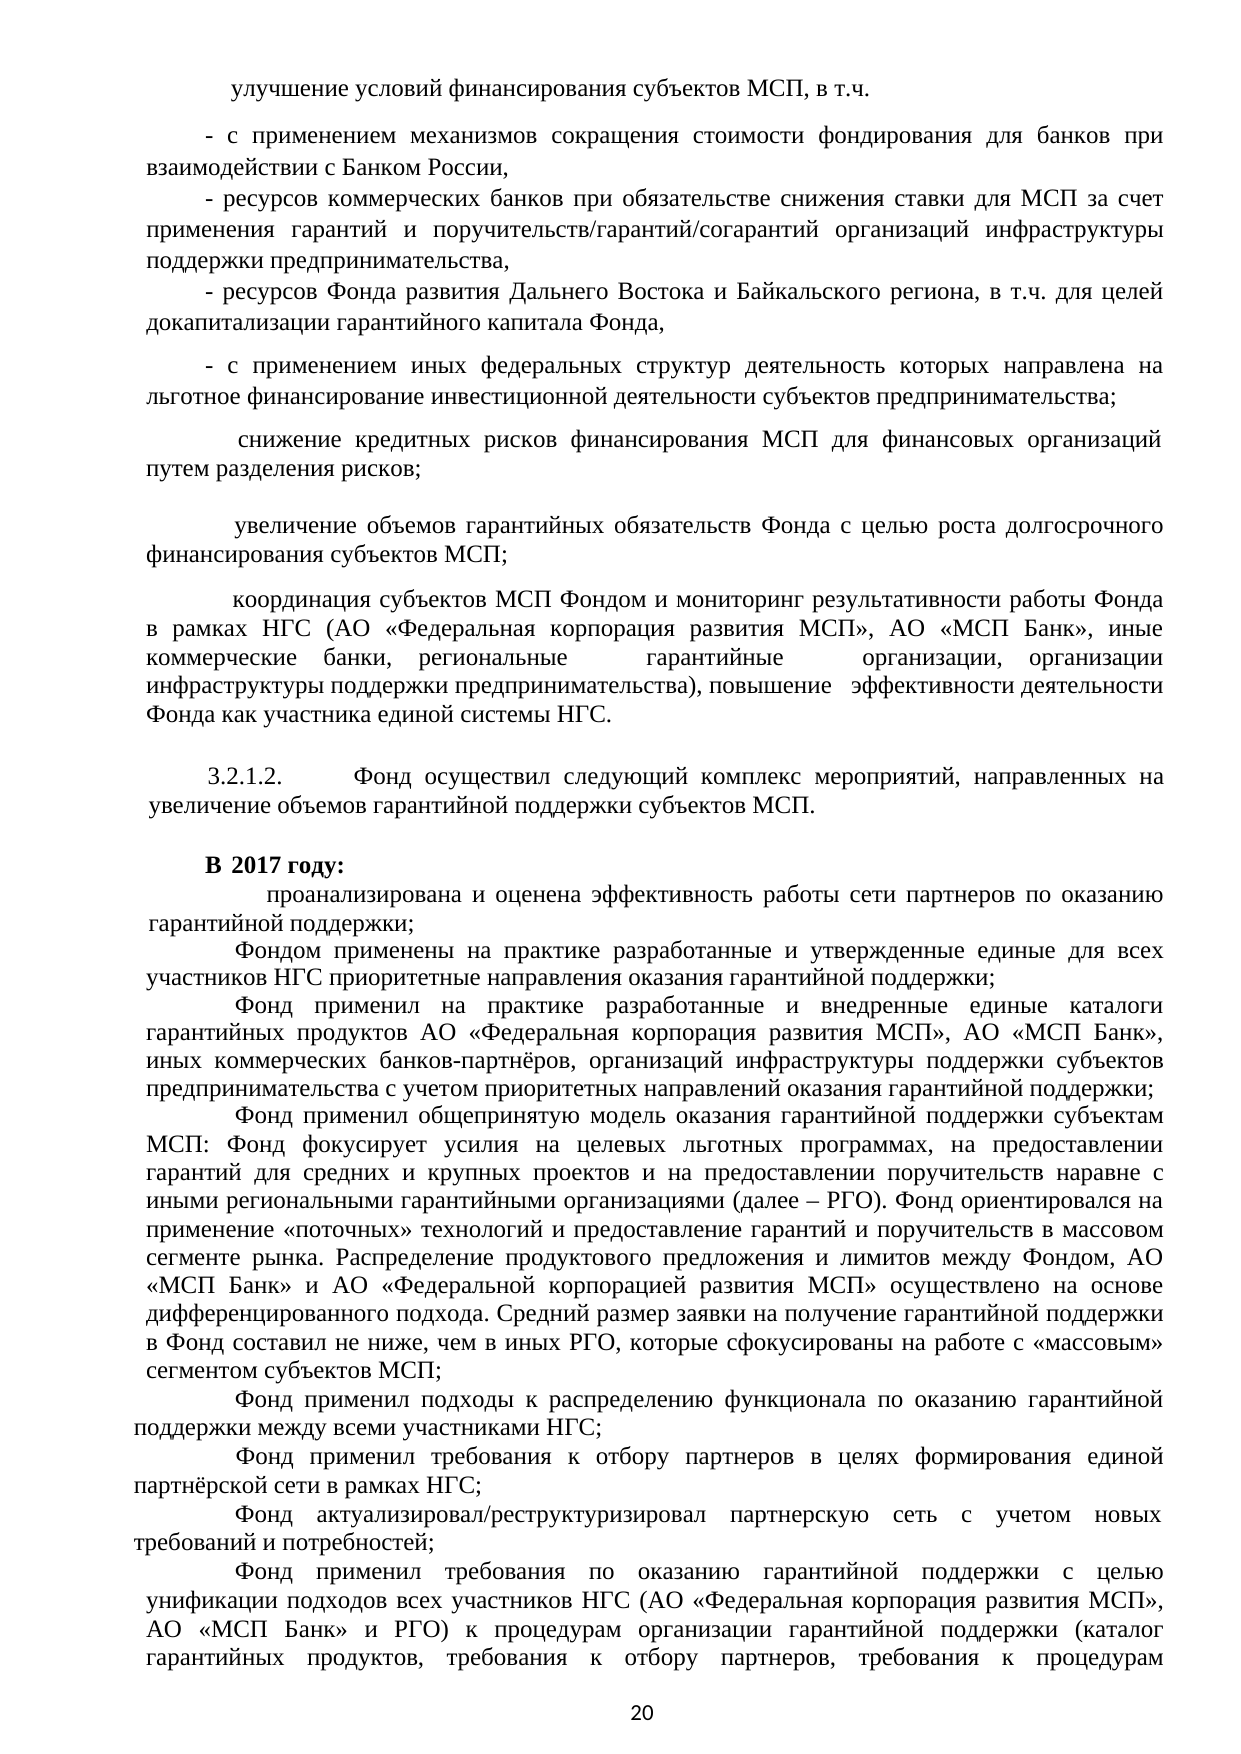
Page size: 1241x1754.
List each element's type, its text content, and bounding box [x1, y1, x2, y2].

text  снижение кредитных рисков финансирования МСП для финансовых организаций путем разделения рисков; [146, 425, 1162, 482]
text - с применением механизмов сокращения стоимости фондирования для банков при взаимодействии с Банком России, [146, 121, 1164, 180]
list 2017 году: [205, 852, 1164, 879]
list Фондом применены на практике разработанные и утвержденные единые для всех участников НГС приоритетные направления оказания гарантийной поддержки; [146, 936, 1164, 991]
list Фонд применил общепринятую модель оказания гарантийной поддержки субъектам МСП: Фонд фокусирует усилия на целевых льготных программах, на предоставлении гарантий для средних и крупных проектов и на предоставлении поручительств наравне с иными региональными гарантийными организациями (далее – РГО). Фонд ориентировался на применение «поточных» технологий и предоставление гарантий и поручительств в массовом сегменте рынка. Распределение продуктового предложения и лимитов между Фондом, АО «МСП Банк» и АО «Федеральной корпорацией развития МСП» осуществлено на основе дифференцированного подхода. Средний размер заявки на получение гарантийной поддержки в Фонд составил не ниже, чем в иных РГО, которые сфокусированы на работе с «массовым» сегментом субъектов МСП; [146, 1101, 1164, 1384]
text  улучшение условий финансирования субъектов МСП, в т.ч. [146, 73, 1164, 102]
list проанализирована и оценена эффективность работы сети партнеров по оказанию гарантийной поддержки; [148, 879, 1164, 936]
text - ресурсов коммерческих банков при обязательстве снижения ставки для МСП за счет применения гарантий и поручительств/гарантий/согарантий организаций инфраструктуры поддержки предпринимательства, [146, 183, 1164, 273]
list Фонд осуществил следующий комплекс мероприятий, направленных на увеличение объемов гарантийной поддержки субъектов МСП. [148, 762, 1164, 818]
list Фонд применил требования к отбору партнеров в целях формирования единой партнёрской сети в рамках НГС; [133, 1441, 1164, 1499]
text - с применением иных федеральных структур деятельность которых направлена на льготное финансирование инвестиционной деятельности субъектов предпринимательства; [146, 350, 1164, 410]
list Фонд применил на практике разработанные и внедренные единые каталоги гарантийных продуктов АО «Федеральная корпорация развития МСП», АО «МСП Банк», иных коммерческих банков-партнёров, организаций инфраструктуры поддержки субъектов предпринимательства с учетом приоритетных направлений оказания гарантийной поддержки; [146, 991, 1164, 1101]
list Фонд применил подходы к распределению функционала по оказанию гарантийной поддержки между всеми участниками НГС; [133, 1384, 1164, 1441]
text - ресурсов Фонда развития Дальнего Востока и Байкальского региона, в т.ч. для целей докапитализации гарантийного капитала Фонда, [146, 276, 1164, 336]
text  координация субъектов МСП Фондом и мониторинг результативности работы Фонда в рамках НГС (АО «Федеральная корпорация развития МСП», АО «МСП Банк», иные коммерческие банки, региональные гарантийные организации, организации инфраструктуры поддержки предпринимательства), повышение эффективности деятельности Фонда как участника единой системы НГС. [146, 585, 1164, 727]
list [146, 1556, 1164, 1671]
text  увеличение объемов гарантийных обязательств Фонда с целью роста долгосрочного финансирования субъектов МСП; [146, 511, 1164, 568]
list Фонд актуализировал/реструктуризировал партнерскую сеть с учетом новых требований и потребностей; [133, 1499, 1162, 1556]
